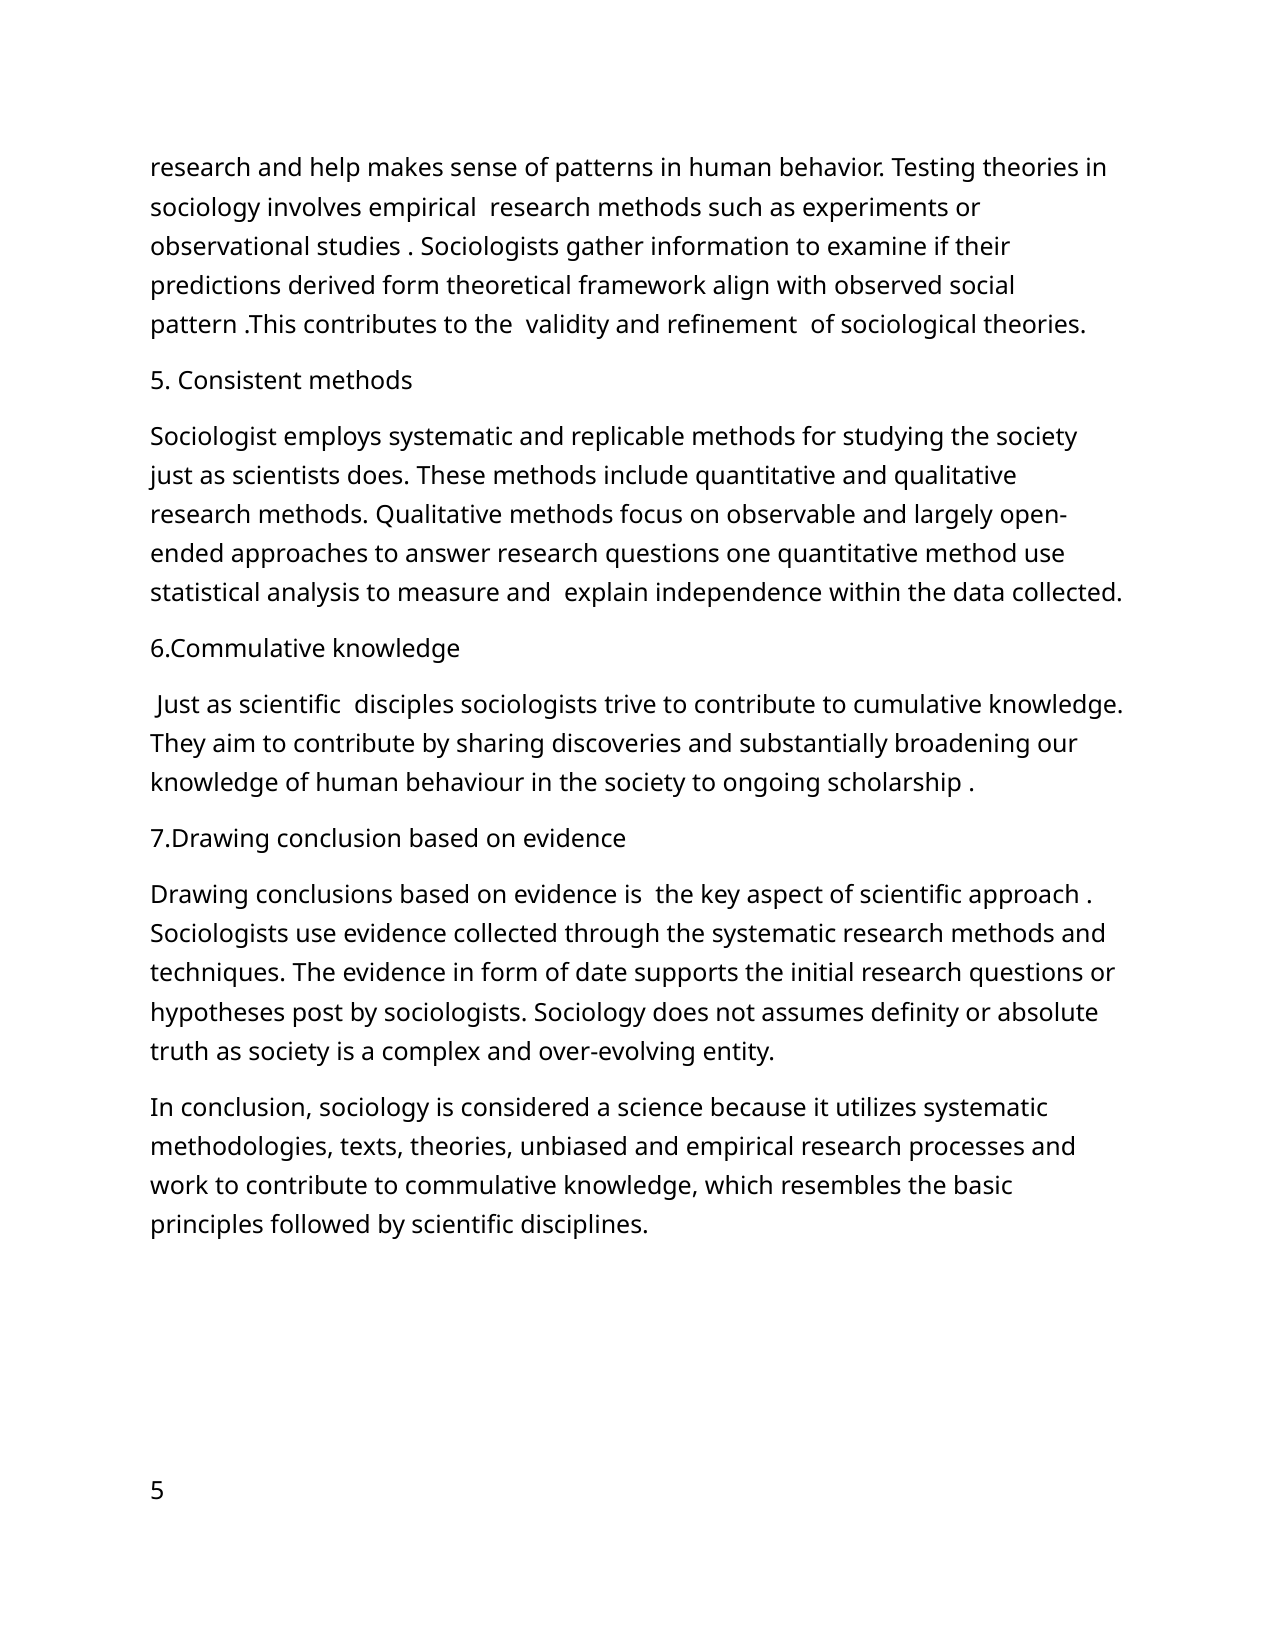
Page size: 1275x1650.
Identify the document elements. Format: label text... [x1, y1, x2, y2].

text 5. Consistent methods [150, 362, 1125, 397]
text Drawing conclusions based on evidence is the key aspect of scientific approach . Sociologists use evidence collected through the systematic research methods and techniques. The evidence in form of date supports the initial research questions or hypotheses post by sociologists. Sociology does not assumes definity or absolute truth as society is a complex and over-evolving entity. [150, 877, 1125, 1067]
text Sociologist employs systematic and replicable methods for studying the society just as scientists does. These methods include quantitative and qualitative research methods. Qualitative methods focus on observable and largely open-ended approaches to answer research questions one quantitative method use statistical analysis to measure and explain independence within the data collected. [150, 418, 1125, 609]
text 6.Commulative knowledge [150, 631, 1125, 665]
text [150, 150, 1125, 341]
text 7.Drawing conclusion based on evidence [150, 821, 1125, 855]
text Just as scientific disciples sociologists trive to contribute to cumulative knowledge. They aim to contribute by sharing discoveries and substantially broadening our knowledge of human behaviour in the society to ongoing scholarship . [150, 687, 1125, 799]
text In conclusion, sociology is considered a science because it utilizes systematic methodologies, texts, theories, unbiased and empirical research processes and work to contribute to commulative knowledge, which resembles the basic principles followed by scientific disciplines. [150, 1089, 1125, 1241]
